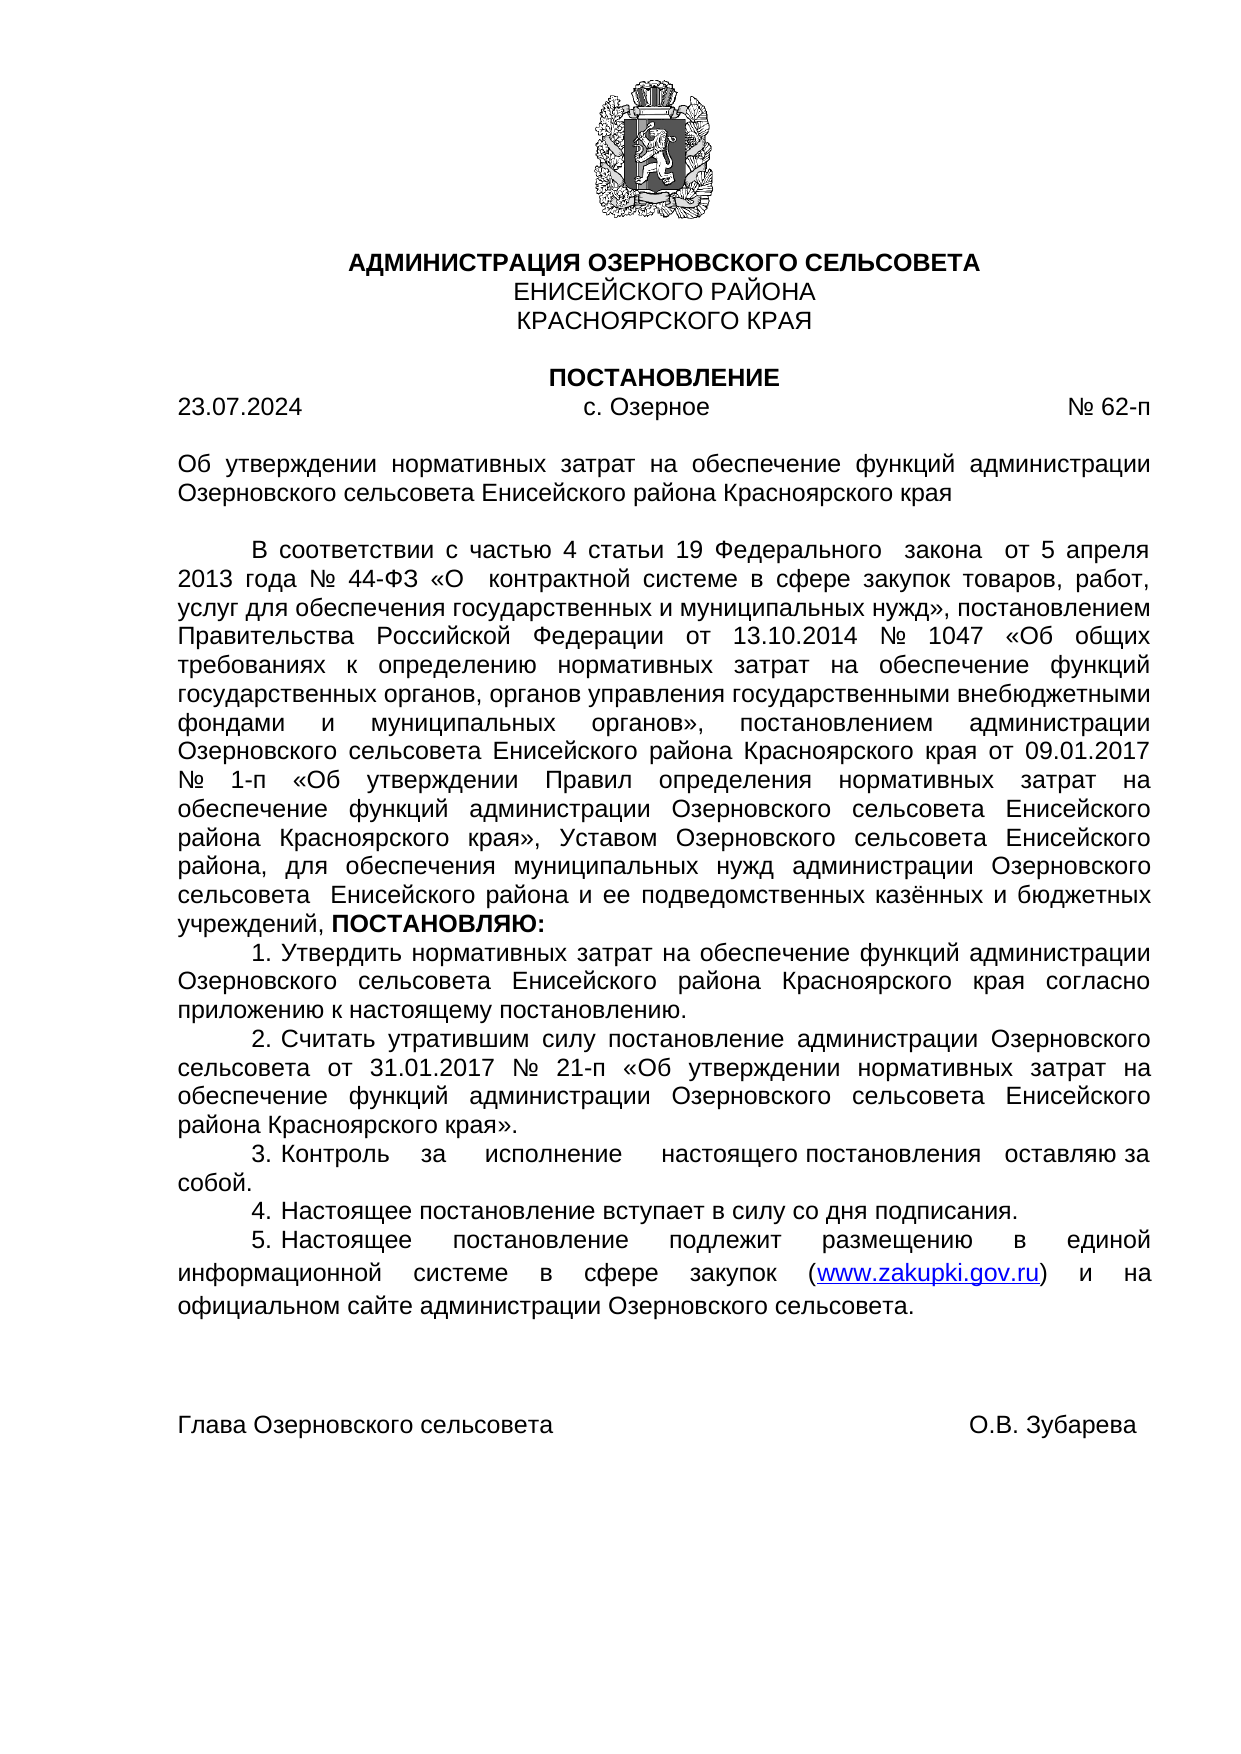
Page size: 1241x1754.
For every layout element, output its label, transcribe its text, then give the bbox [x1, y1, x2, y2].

list Контроль за исполнение настоящего постановления оставляю за собой. [177, 1139, 1152, 1196]
text В соответствии с частью 4 статьи 19 Федерального закона от 5 апреля 2013 года № 44-ФЗ «О контрактной системе в сфере закупок товаров, работ, услуг для обеспечения государственных и муниципальных нужд», постановлением Правительства Российской Федерации от 13.10.2014 № 1047 «Об общих требованиях к определению нормативных затрат на обеспечение функций государственных органов, органов управления государственными внебюджетными фондами и муниципальных органов», постановлением администрации Озерновского сельсовета Енисейского района Красноярского края от 09.01.2017 № 1-п «Об утверждении Правил определения нормативных затрат на обеспечение функций администрации Озерновского сельсовета Енисейского района Красноярского края», Уставом Озерновского сельсовета Енисейского района, для обеспечения муниципальных нужд администрации Озерновского сельсовета Енисейского района и ее подведомственных казённых и бюджетных учреждений, ПОСТАНОВЛЯЮ: [177, 535, 1152, 938]
text 23.07.2024 с. Озерное № 62-п [177, 392, 1152, 421]
text АДМИНИСТРАЦИЯ ОЗЕРНОВСКОГО СЕЛЬСОВЕТА [177, 248, 1152, 277]
text ЕНИСЕЙСКОГО РАЙОНА [177, 277, 1152, 306]
list Настоящее постановление подлежит размещению в единой информационной системе в сфере закупок (www.zakupki.gov.ru) и на официальном сайте администрации Озерновского сельсовета. [177, 1225, 1152, 1320]
picture [594, 80, 714, 221]
text КРАСНОЯРСКОГО КРАЯ [177, 306, 1152, 334]
text ПОСТАНОВЛЕНИЕ [177, 363, 1152, 392]
list Утвердить нормативных затрат на обеспечение функций администрации Озерновского сельсовета Енисейского района Красноярского края согласно приложению к настоящему постановлению. [177, 938, 1152, 1024]
list Настоящее постановление вступает в силу со дня подписания. [177, 1196, 1152, 1225]
list Считать утратившим силу постановление администрации Озерновского сельсовета от 31.01.2017 № 21-п «Об утверждении нормативных затрат на обеспечение функций администрации Озерновского сельсовета Енисейского района Красноярского края». [177, 1024, 1152, 1139]
text Об утверждении нормативных затрат на обеспечение функций администрации Озерновского сельсовета Енисейского района Красноярского края [177, 449, 1152, 506]
text Глава Озерновского сельсовета О.В. Зубарева [177, 1410, 1152, 1439]
